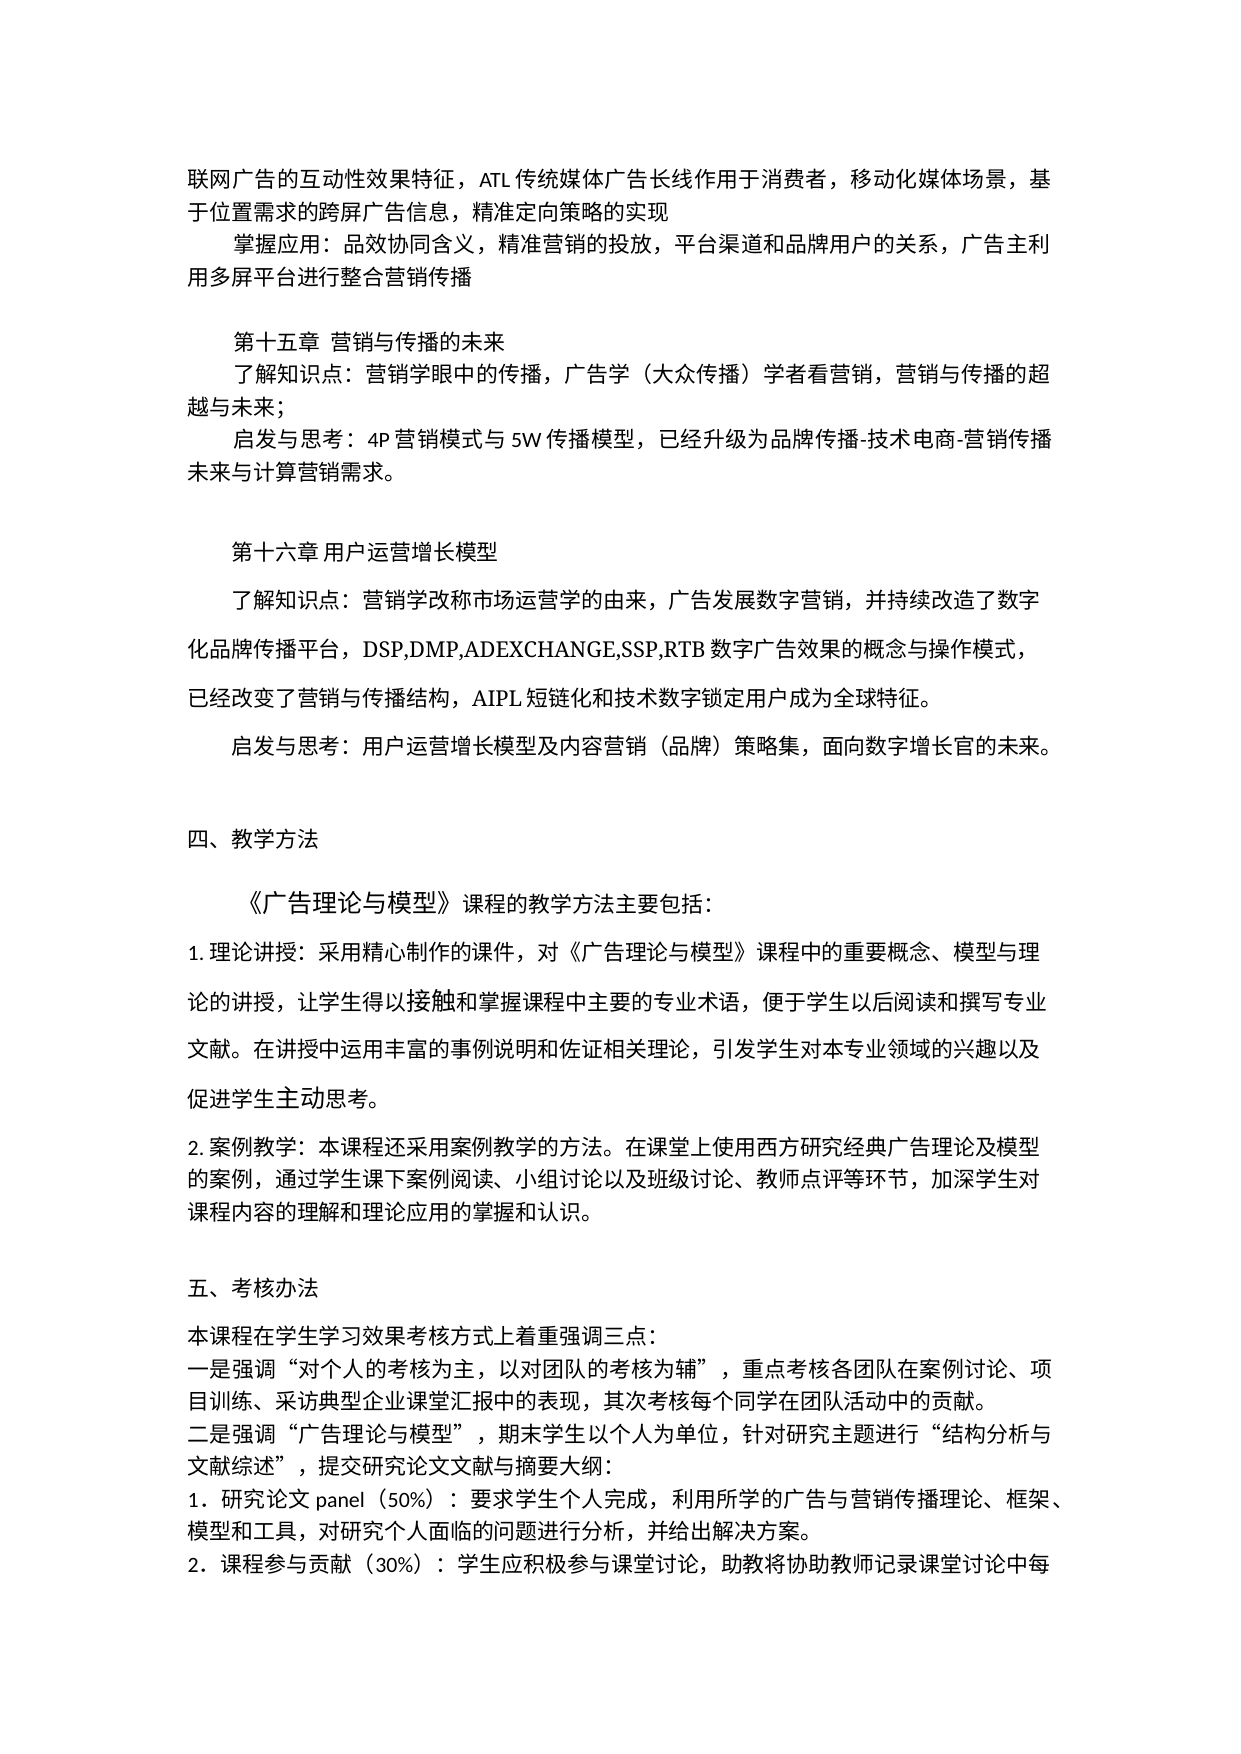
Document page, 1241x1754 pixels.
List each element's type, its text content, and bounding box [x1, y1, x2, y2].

text 第十五章 营销与传播的未来 [187, 324, 1053, 357]
text 掌握应用：品效协同含义，精准营销的投放，平台渠道和品牌用户的关系，广告主利用多屏平台进行整合营销传播 [187, 227, 1053, 292]
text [187, 1546, 1053, 1579]
text 一是强调“对个人的考核为主，以对团队的考核为辅”，重点考核各团队在案例讨论、项目训练、采访典型企业课堂汇报中的表现，其次考核每个同学在团队活动中的贡献。 [187, 1351, 1053, 1416]
text 了解知识点：营销学改称市场运营学的由来，广告发展数字营销，并持续改造了数字化品牌传播平台，DSP,DMP,ADEXCHANGE,SSP,RTB数字广告效果的概念与操作模式，已经改变了营销与传播结构，AIPL短链化和技术数字锁定用户成为全球特征。 [187, 583, 1053, 713]
text 了解知识点：营销学眼中的传播，广告学（大众传播）学者看营销，营销与传播的超越与未来； [187, 357, 1053, 422]
text 本课程在学生学习效果考核方式上着重强调三点： [187, 1319, 1053, 1351]
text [187, 162, 1053, 227]
text 2. 案例教学：本课程还采用案例教学的方法。在课堂上使用西方研究经典广告理论及模型的案例，通过学生课下案例阅读、小组讨论以及班级讨论、教师点评等环节，加深学生对课程内容的理解和理论应用的掌握和认识。 [187, 1129, 1053, 1227]
text 1. 理论讲授：采用精心制作的课件，对《广告理论与模型》课程中的重要概念、模型与理论的讲授，让学生得以接触和掌握课程中主要的专业术语，便于学生以后阅读和撰写专业文献。在讲授中运用丰富的事例说明和佐证相关理论，引发学生对本专业领域的兴趣以及促进学生主动思考。 [187, 934, 1053, 1129]
text 《广告理论与模型》课程的教学方法主要包括： [187, 869, 1053, 934]
text 第十六章 用户运营增长模型 [187, 534, 1053, 567]
text 四、教学方法 [187, 822, 1053, 853]
text 二是强调“广告理论与模型”，期末学生以个人为单位，针对研究主题进行“结构分析与文献综述”，提交研究论文文献与摘要大纲： [187, 1416, 1053, 1481]
text 五、考核办法 [187, 1271, 1053, 1303]
text 1．研究论文panel（50%）：要求学生个人完成，利用所学的广告与营销传播理论、框架、模型和工具，对研究个人面临的问题进行分析，并给出解决方案。 [187, 1481, 1053, 1546]
text 启发与思考：用户运营增长模型及内容营销（品牌）策略集，面向数字增长官的未来。 [187, 728, 1053, 761]
text 启发与思考：4P营销模式与5W传播模型，已经升级为品牌传播-技术电商-营销传播未来与计算营销需求。 [187, 422, 1053, 487]
